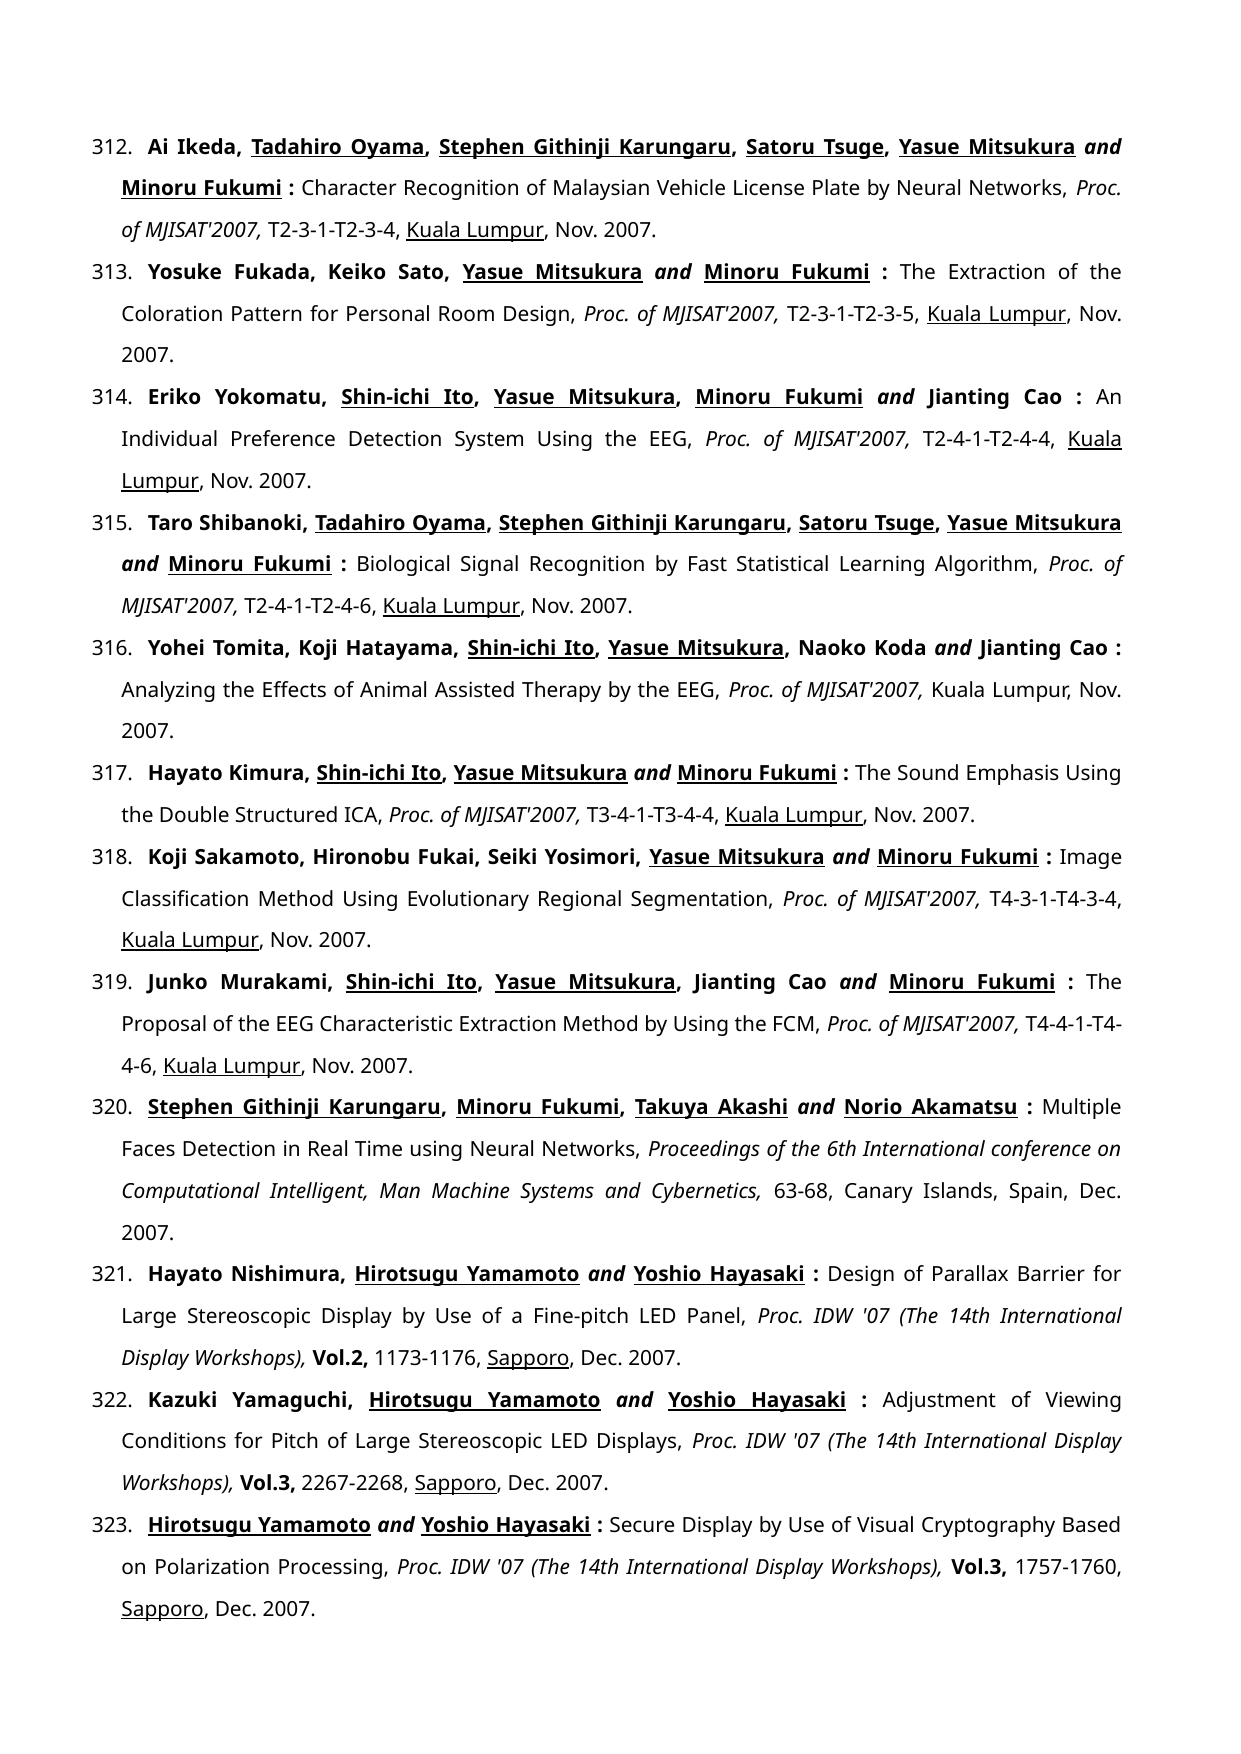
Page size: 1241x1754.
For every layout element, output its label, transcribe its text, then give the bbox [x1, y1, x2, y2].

list Yohei Tomita, Koji Hatayama, Shin-ichi Ito, Yasue Mitsukura, Naoko Koda and Jianting Cao : Analyzing the Effects of Animal Assisted Therapy by the EEG, Proc. of MJISAT'2007, Kuala Lumpur, Nov. 2007. [92, 626, 1122, 752]
list Hayato Kimura, Shin-ichi Ito, Yasue Mitsukura and Minoru Fukumi : The Sound Emphasis Using the Double Structured ICA, Proc. of MJISAT'2007, T3-4-1-T3-4-4, Kuala Lumpur, Nov. 2007. [92, 752, 1122, 835]
list Stephen Githinji Karungaru, Minoru Fukumi, Takuya Akashi and Norio Akamatsu : Multiple Faces Detection in Real Time using Neural Networks, Proceedings of the 6th International conference on Computational Intelligent, Man Machine Systems and Cybernetics, 63-68, Canary Islands, Spain, Dec. 2007. [92, 1086, 1122, 1253]
list Kazuki Yamaguchi, Hirotsugu Yamamoto and Yoshio Hayasaki : Adjustment of Viewing Conditions for Pitch of Large Stereoscopic LED Displays, Proc. IDW '07 (The 14th International Display Workshops), Vol.3, 2267-2268, Sapporo, Dec. 2007. [92, 1378, 1122, 1503]
list Eriko Yokomatu, Shin-ichi Ito, Yasue Mitsukura, Minoru Fukumi and Jianting Cao : An Individual Preference Detection System Using the EEG, Proc. of MJISAT'2007, T2-4-1-T2-4-4, Kuala Lumpur, Nov. 2007. [92, 376, 1122, 501]
list Koji Sakamoto, Hironobu Fukai, Seiki Yosimori, Yasue Mitsukura and Minoru Fukumi : Image Classification Method Using Evolutionary Regional Segmentation, Proc. of MJISAT'2007, T4-3-1-T4-3-4, Kuala Lumpur, Nov. 2007. [92, 835, 1122, 961]
list Hirotsugu Yamamoto and Yoshio Hayasaki : Secure Display by Use of Visual Cryptography Based on Polarization Processing, Proc. IDW '07 (The 14th International Display Workshops), Vol.3, 1757-1760, Sapporo, Dec. 2007. [92, 1503, 1122, 1629]
list Hayato Nishimura, Hirotsugu Yamamoto and Yoshio Hayasaki : Design of Parallax Barrier for Large Stereoscopic Display by Use of a Fine-pitch LED Panel, Proc. IDW '07 (The 14th International Display Workshops), Vol.2, 1173-1176, Sapporo, Dec. 2007. [92, 1253, 1122, 1378]
list Junko Murakami, Shin-ichi Ito, Yasue Mitsukura, Jianting Cao and Minoru Fukumi : The Proposal of the EEG Characteristic Extraction Method by Using the FCM, Proc. of MJISAT'2007, T4-4-1-T4-4-6, Kuala Lumpur, Nov. 2007. [92, 961, 1122, 1086]
list Taro Shibanoki, Tadahiro Oyama, Stephen Githinji Karungaru, Satoru Tsuge, Yasue Mitsukura and Minoru Fukumi : Biological Signal Recognition by Fast Statistical Learning Algorithm, Proc. of MJISAT'2007, T2-4-1-T2-4-6, Kuala Lumpur, Nov. 2007. [92, 501, 1122, 626]
list Ai Ikeda, Tadahiro Oyama, Stephen Githinji Karungaru, Satoru Tsuge, Yasue Mitsukura and Minoru Fukumi : Character Recognition of Malaysian Vehicle License Plate by Neural Networks, Proc. of MJISAT'2007, T2-3-1-T2-3-4, Kuala Lumpur, Nov. 2007. [92, 125, 1122, 250]
list Yosuke Fukada, Keiko Sato, Yasue Mitsukura and Minoru Fukumi : The Extraction of the Coloration Pattern for Personal Room Design, Proc. of MJISAT'2007, T2-3-1-T2-3-5, Kuala Lumpur, Nov. 2007. [92, 250, 1122, 376]
